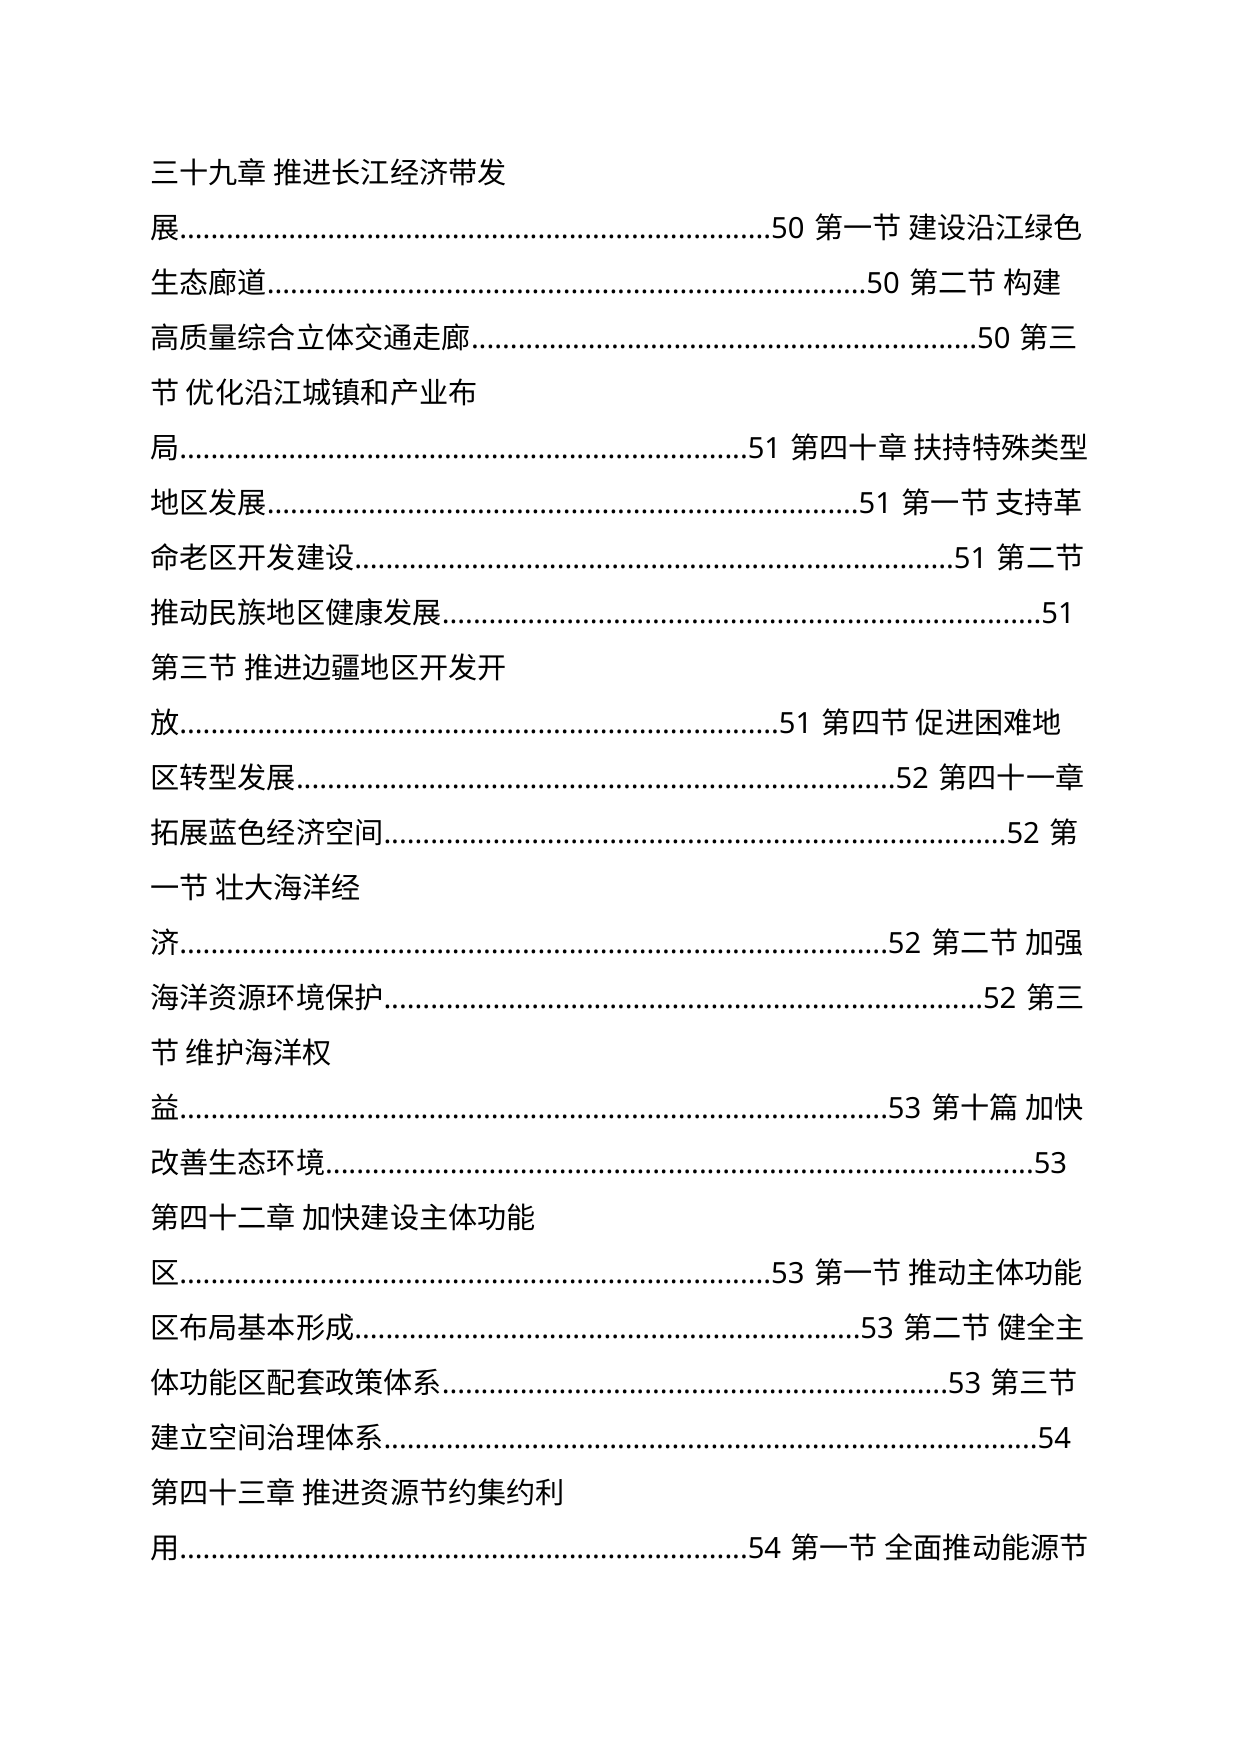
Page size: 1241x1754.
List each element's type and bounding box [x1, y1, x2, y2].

text [150, 150, 1090, 1567]
